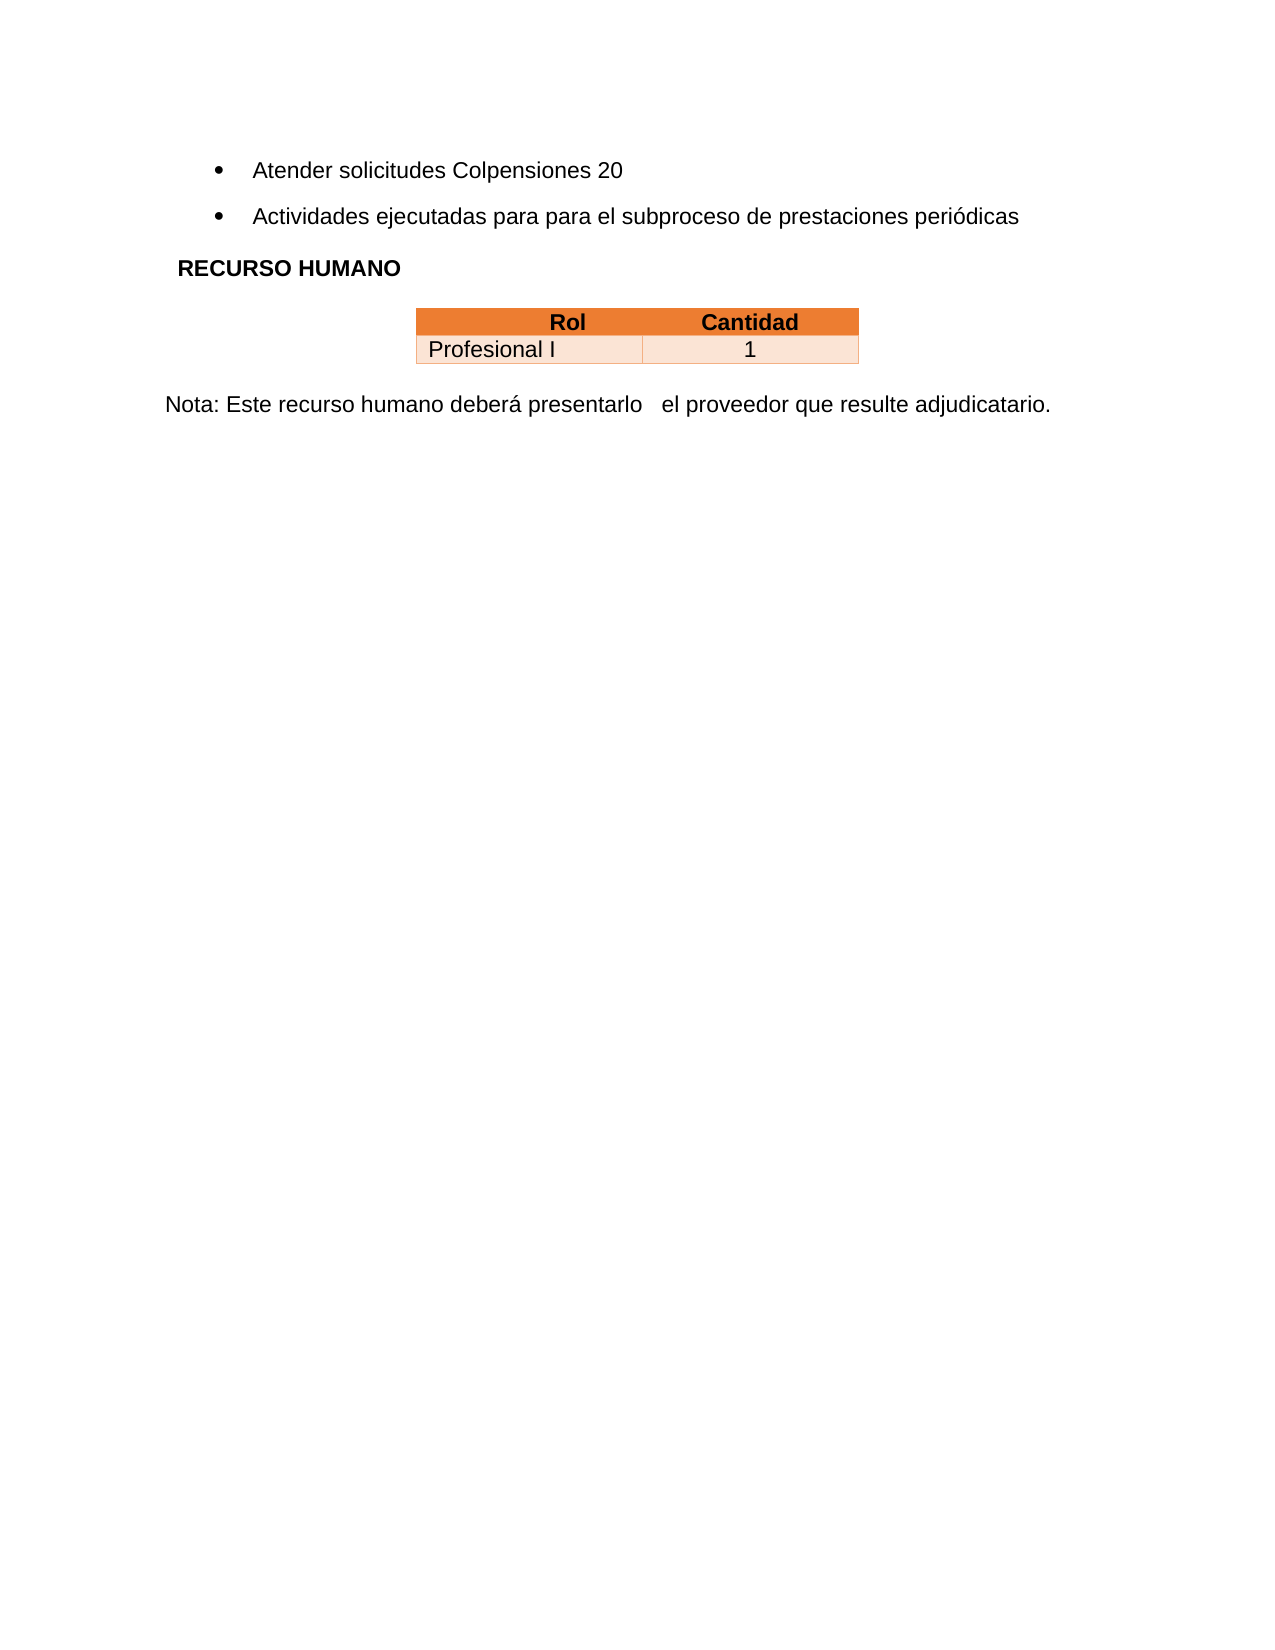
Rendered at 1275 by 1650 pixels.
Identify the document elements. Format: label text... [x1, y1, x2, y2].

subtitle RECURSO HUMANO [177, 255, 1110, 282]
table_header Rol [417, 309, 642, 335]
table_cell 1 [643, 336, 858, 363]
list Actividades ejecutadas para para el subproceso de prestaciones periódicas [215, 203, 1110, 229]
list Atender solicitudes Colpensiones 20 [215, 157, 1110, 183]
table_cell Profesional I [417, 336, 642, 363]
text Nota: Este recurso humano deberá presentarlo el proveedor que resulte adjudicatario. [165, 391, 1110, 417]
table_header Cantidad [643, 309, 858, 335]
